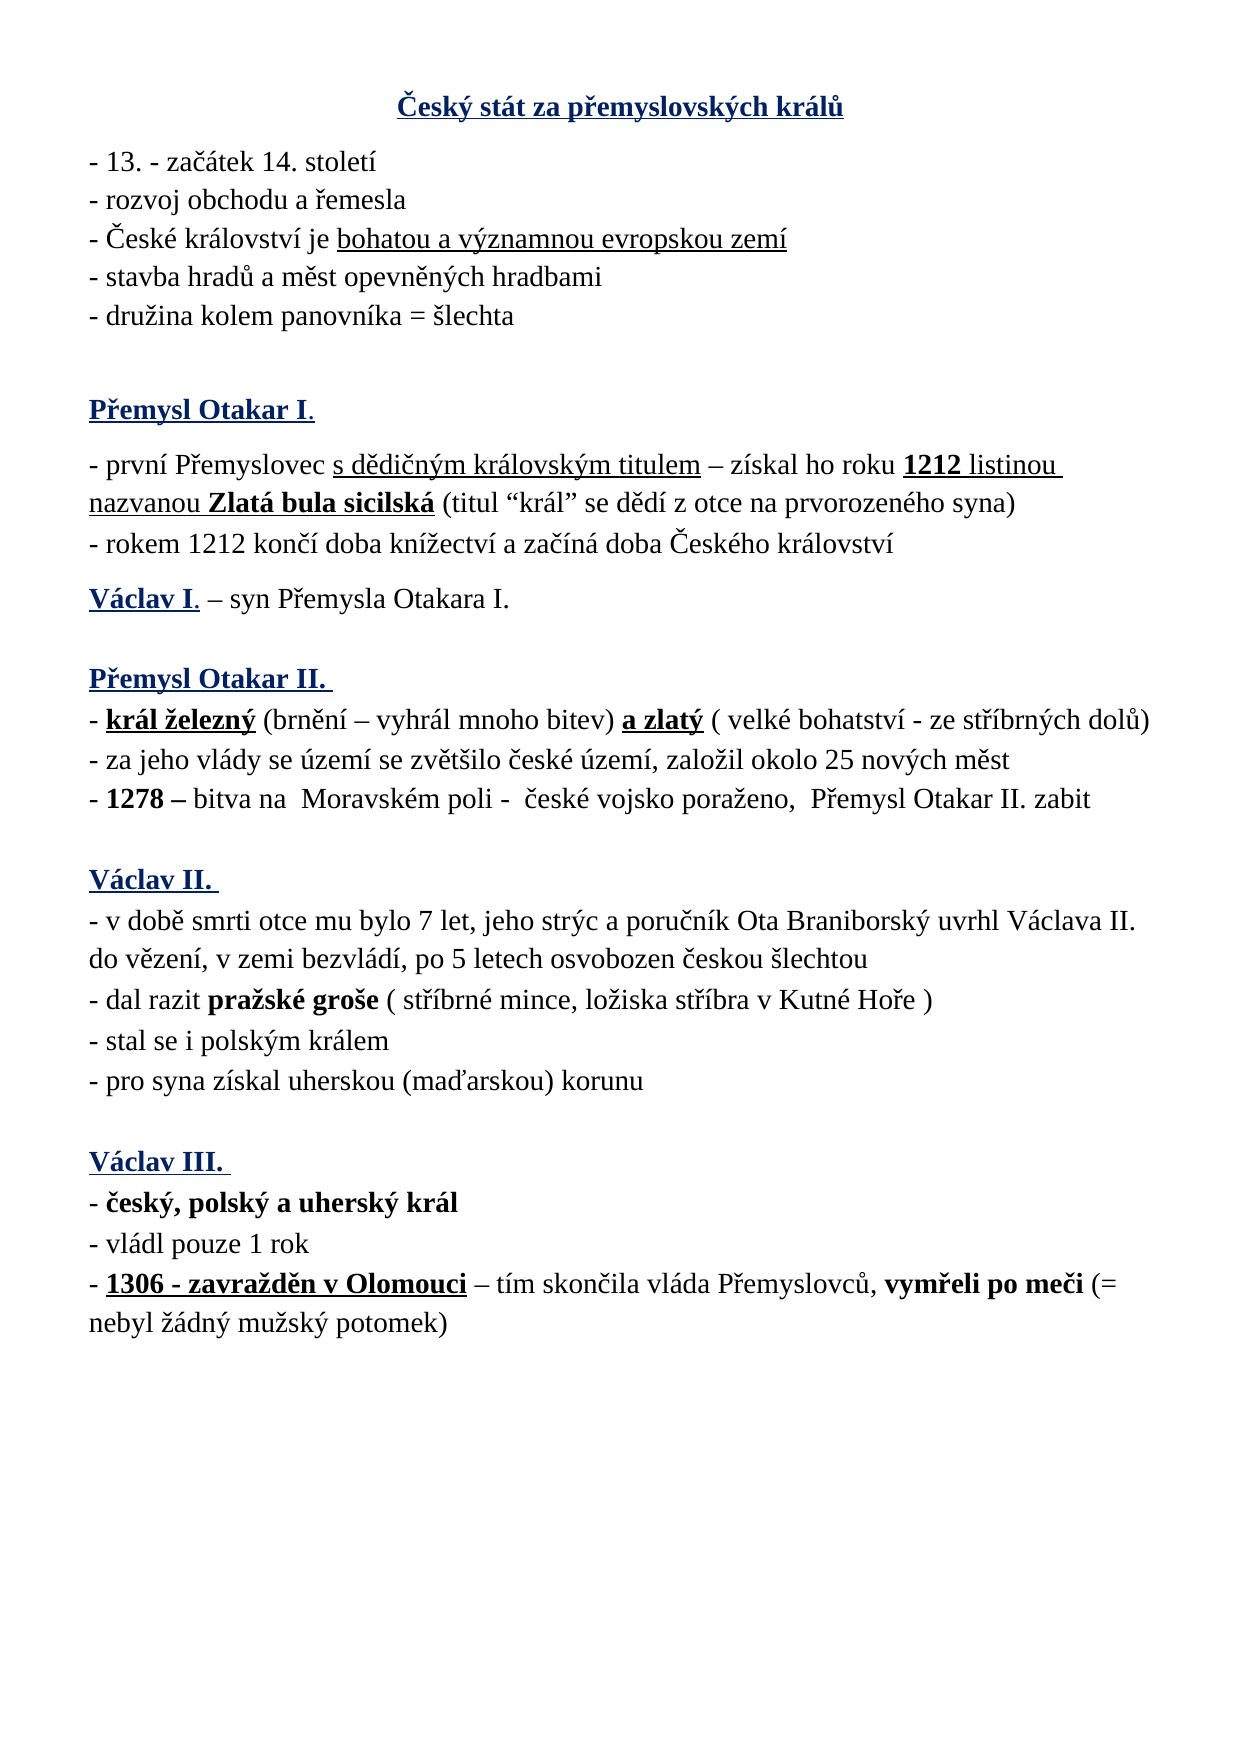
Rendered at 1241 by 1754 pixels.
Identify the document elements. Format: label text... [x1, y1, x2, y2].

text - České království je bohatou a významnou evropskou zemí [89, 221, 1152, 254]
text - dal razit pražské groše ( stříbrné mince, ložiska stříbra v Kutné Hoře ) [89, 982, 1152, 1016]
text - stavba hradů a měst opevněných hradbami [89, 259, 1152, 293]
text Přemysl Otakar II. [89, 661, 1152, 695]
text - rozvoj obchodu a řemesla [89, 182, 1152, 216]
text Václav I. – syn Přemysla Otakara I. [89, 581, 1152, 615]
text Václav III. [89, 1144, 1152, 1178]
text - 13. - začátek 14. století [89, 144, 1152, 177]
text - první Přemyslovec s dědičným královským titulem – získal ho roku 1212 listinou nazvanou Zlatá bula sicilská (titul “král” se dědí z otce na prvorozeného syna) [89, 447, 1152, 519]
text Přemysl Otakar I. [89, 392, 1152, 425]
text - pro syna získal uherskou (maďarskou) korunu [89, 1063, 1152, 1097]
text - 1306 - zavražděn v Olomouci – tím skončila vláda Přemyslovců, vymřeli po meči (= nebyl žádný mužský potomek) [89, 1266, 1152, 1371]
text - v době smrti otce mu bylo 7 let, jeho strýc a poručník Ota Braniborský uvrhl Václava II. do vězení, v zemi bezvládí, po 5 letech osvobozen českou šlechtou [89, 903, 1152, 975]
text - 1278 – bitva na Moravském poli - české vojsko poraženo, Přemysl Otakar II. zabit [89, 781, 1152, 814]
text - stal se i polským králem [89, 1023, 1152, 1056]
text - vládl pouze 1 rok [89, 1226, 1152, 1259]
text - rokem 1212 končí doba knížectví a začíná doba Českého království [89, 526, 1152, 560]
text - družina kolem panovníka = šlechta [89, 298, 1152, 332]
text - za jeho vlády se území se zvětšilo české území, založil okolo 25 nových měst [89, 742, 1152, 776]
text - český, polský a uherský král [89, 1185, 1152, 1219]
text Václav II. [89, 862, 1152, 896]
text - král železný (brnění – vyhrál mnoho bitev) a zlatý ( velké bohatství - ze stříbrných dolů) [89, 702, 1152, 735]
text Český stát za přemyslovských králů [89, 89, 1152, 122]
